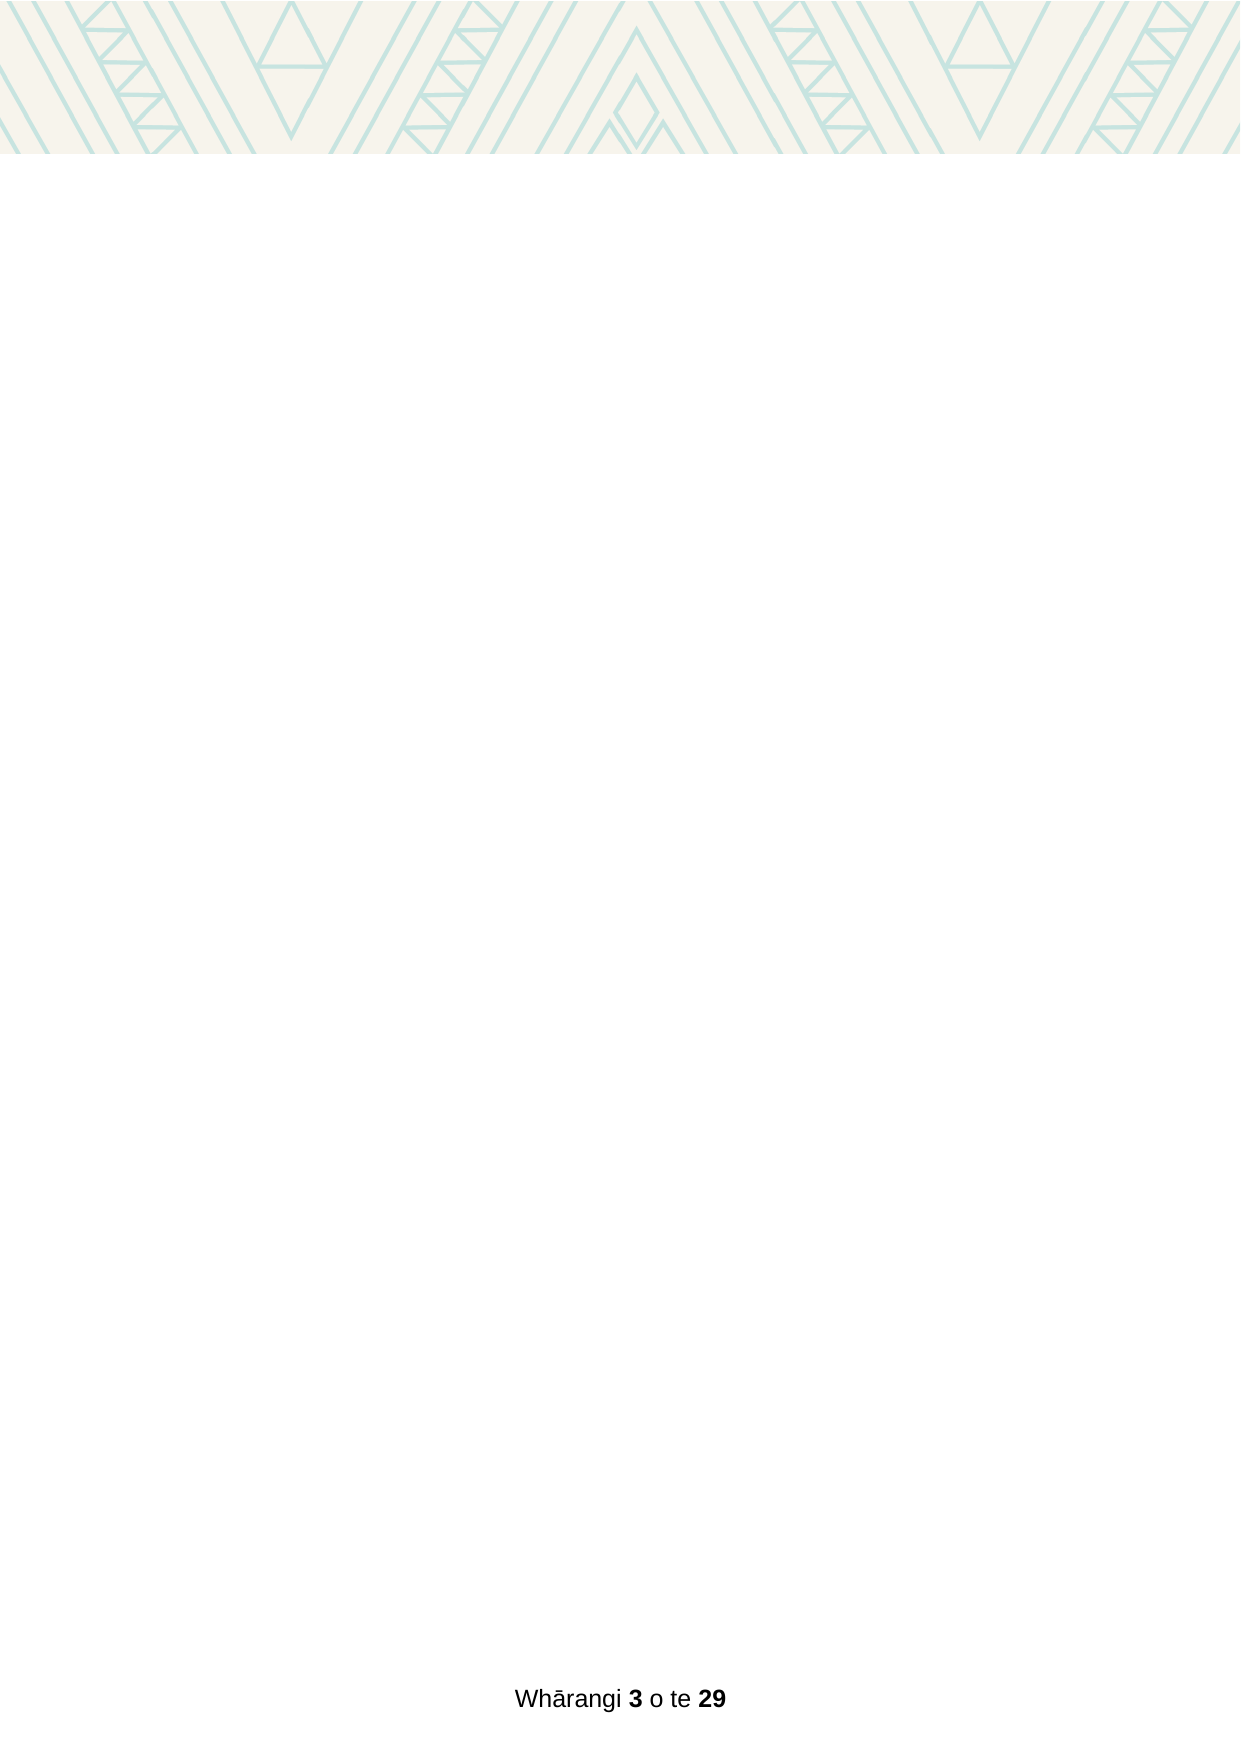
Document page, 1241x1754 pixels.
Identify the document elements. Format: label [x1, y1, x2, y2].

picture [0, 1, 1241, 154]
